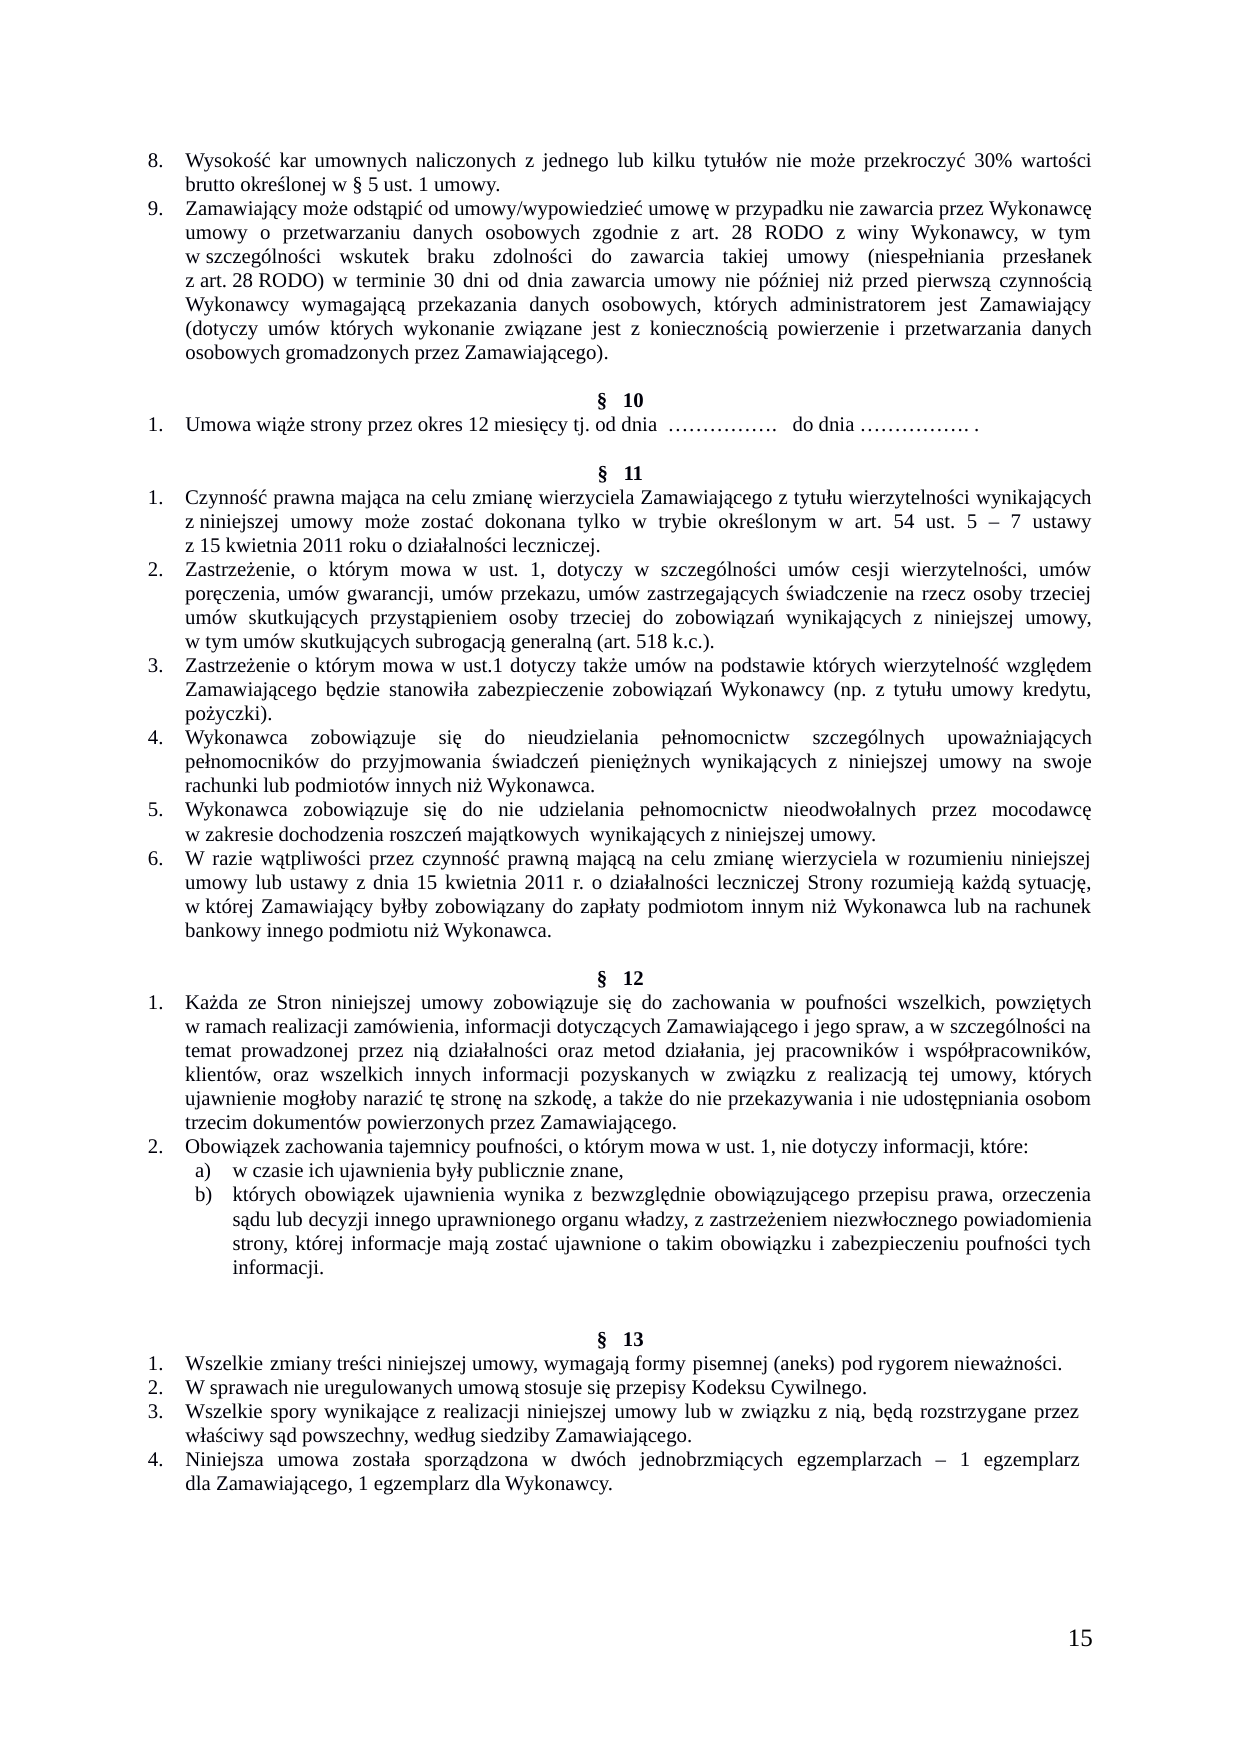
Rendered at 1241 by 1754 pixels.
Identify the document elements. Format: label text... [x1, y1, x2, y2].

text § 12 [148, 966, 1092, 990]
list W razie wątpliwości przez czynność prawną mającą na celu zmianę wierzyciela w rozumieniu niniejszej umowy lub ustawy z dnia 15 kwietnia 2011 r. o działalności leczniczej Strony rozumieją każdą sytuację, w której Zamawiający byłby zobowiązany do zapłaty podmiotom innym niż Wykonawca lub na rachunek bankowy innego podmiotu niż Wykonawca. [148, 846, 1092, 942]
list Wysokość kar umownych naliczonych z jednego lub kilku tytułów nie może przekroczyć 30% wartości brutto określonej w § 5 ust. 1 umowy. [148, 148, 1092, 196]
list Wszelkie spory wynikające z realizacji niniejszej umowy lub w związku z nią, będą rozstrzygane przez właściwy sąd powszechny, według siedziby Zamawiającego. [148, 1399, 1081, 1447]
list Zastrzeżenie, o którym mowa w ust. 1, dotyczy w szczególności umów cesji wierzytelności, umów poręczenia, umów gwarancji, umów przekazu, umów zastrzegających świadczenie na rzecz osoby trzeciej umów skutkujących przystąpieniem osoby trzeciej do zobowiązań wynikających z niniejszej umowy, w tym umów skutkujących subrogacją generalną (art. 518 k.c.). [148, 557, 1092, 653]
list Wykonawca zobowiązuje się do nieudzielania pełnomocnictw szczególnych upoważniających pełnomocników do przyjmowania świadczeń pieniężnych wynikających z niniejszej umowy na swoje rachunki lub podmiotów innych niż Wykonawca. [148, 725, 1092, 797]
list Każda ze Stron niniejszej umowy zobowiązuje się do zachowania w poufności wszelkich, powziętych w ramach realizacji zamówienia, informacji dotyczących Zamawiającego i jego spraw, a w szczególności na temat prowadzonej przez nią działalności oraz metod działania, jej pracowników i współpracowników, klientów, oraz wszelkich innych informacji pozyskanych w związku z realizacją tej umowy, których ujawnienie mogłoby narazić tę stronę na szkodę, a także do nie przekazywania i nie udostępniania osobom trzecim dokumentów powierzonych przez Zamawiającego. [148, 990, 1092, 1134]
list w czasie ich ujawnienia były publicznie znane, [195, 1158, 1092, 1182]
list Niniejsza umowa została sporządzona w dwóch jednobrzmiących egzemplarzach – 1 egzemplarz dla Zamawiającego, 1 egzemplarz dla Wykonawcy. [148, 1447, 1081, 1495]
list których obowiązek ujawnienia wynika z bezwzględnie obowiązującego przepisu prawa, orzeczenia sądu lub decyzji innego uprawnionego organu władzy, z zastrzeżeniem niezwłocznego powiadomienia strony, której informacje mają zostać ujawnione o takim obowiązku i zabezpieczeniu poufności tych informacji. [195, 1182, 1092, 1279]
text § 11 [148, 461, 1092, 484]
list Obowiązek zachowania tajemnicy poufności, o którym mowa w ust. 1, nie dotyczy informacji, które: [148, 1134, 1092, 1158]
list Wszelkie zmiany treści niniejszej umowy, wymagają formy pisemnej (aneks) pod rygorem nieważności. [148, 1351, 1081, 1375]
list Zastrzeżenie o którym mowa w ust.1 dotyczy także umów na podstawie których wierzytelność względem Zamawiającego będzie stanowiła zabezpieczenie zobowiązań Wykonawcy (np. z tytułu umowy kredytu, pożyczki). [148, 653, 1092, 725]
text § 10 [148, 388, 1092, 412]
list Umowa wiąże strony przez okres 12 miesięcy tj. od dnia ……………. do dnia ……………. . [148, 412, 1092, 436]
list Zamawiający może odstąpić od umowy/wypowiedzieć umowę w przypadku nie zawarcia przez Wykonawcę umowy o przetwarzaniu danych osobowych zgodnie z art. 28 RODO z winy Wykonawcy, w tym w szczególności wskutek braku zdolności do zawarcia takiej umowy (niespełniania przesłanek z art. 28 RODO) w terminie 30 dni od dnia zawarcia umowy nie później niż przed pierwszą czynnością Wykonawcy wymagającą przekazania danych osobowych, których administratorem jest Zamawiający (dotyczy umów których wykonanie związane jest z koniecznością powierzenie i przetwarzania danych osobowych gromadzonych przez Zamawiającego). [148, 196, 1092, 364]
list Wykonawca zobowiązuje się do nie udzielania pełnomocnictw nieodwołalnych przez mocodawcę w zakresie dochodzenia roszczeń majątkowych wynikających z niniejszej umowy. [148, 797, 1092, 846]
text § 13 [148, 1327, 1092, 1351]
list Czynność prawna mająca na celu zmianę wierzyciela Zamawiającego z tytułu wierzytelności wynikających z niniejszej umowy może zostać dokonana tylko w trybie określonym w art. 54 ust. 5 – 7 ustawy z 15 kwietnia 2011 roku o działalności leczniczej. [148, 484, 1092, 557]
list W sprawach nie uregulowanych umową stosuje się przepisy Kodeksu Cywilnego. [148, 1375, 1081, 1399]
